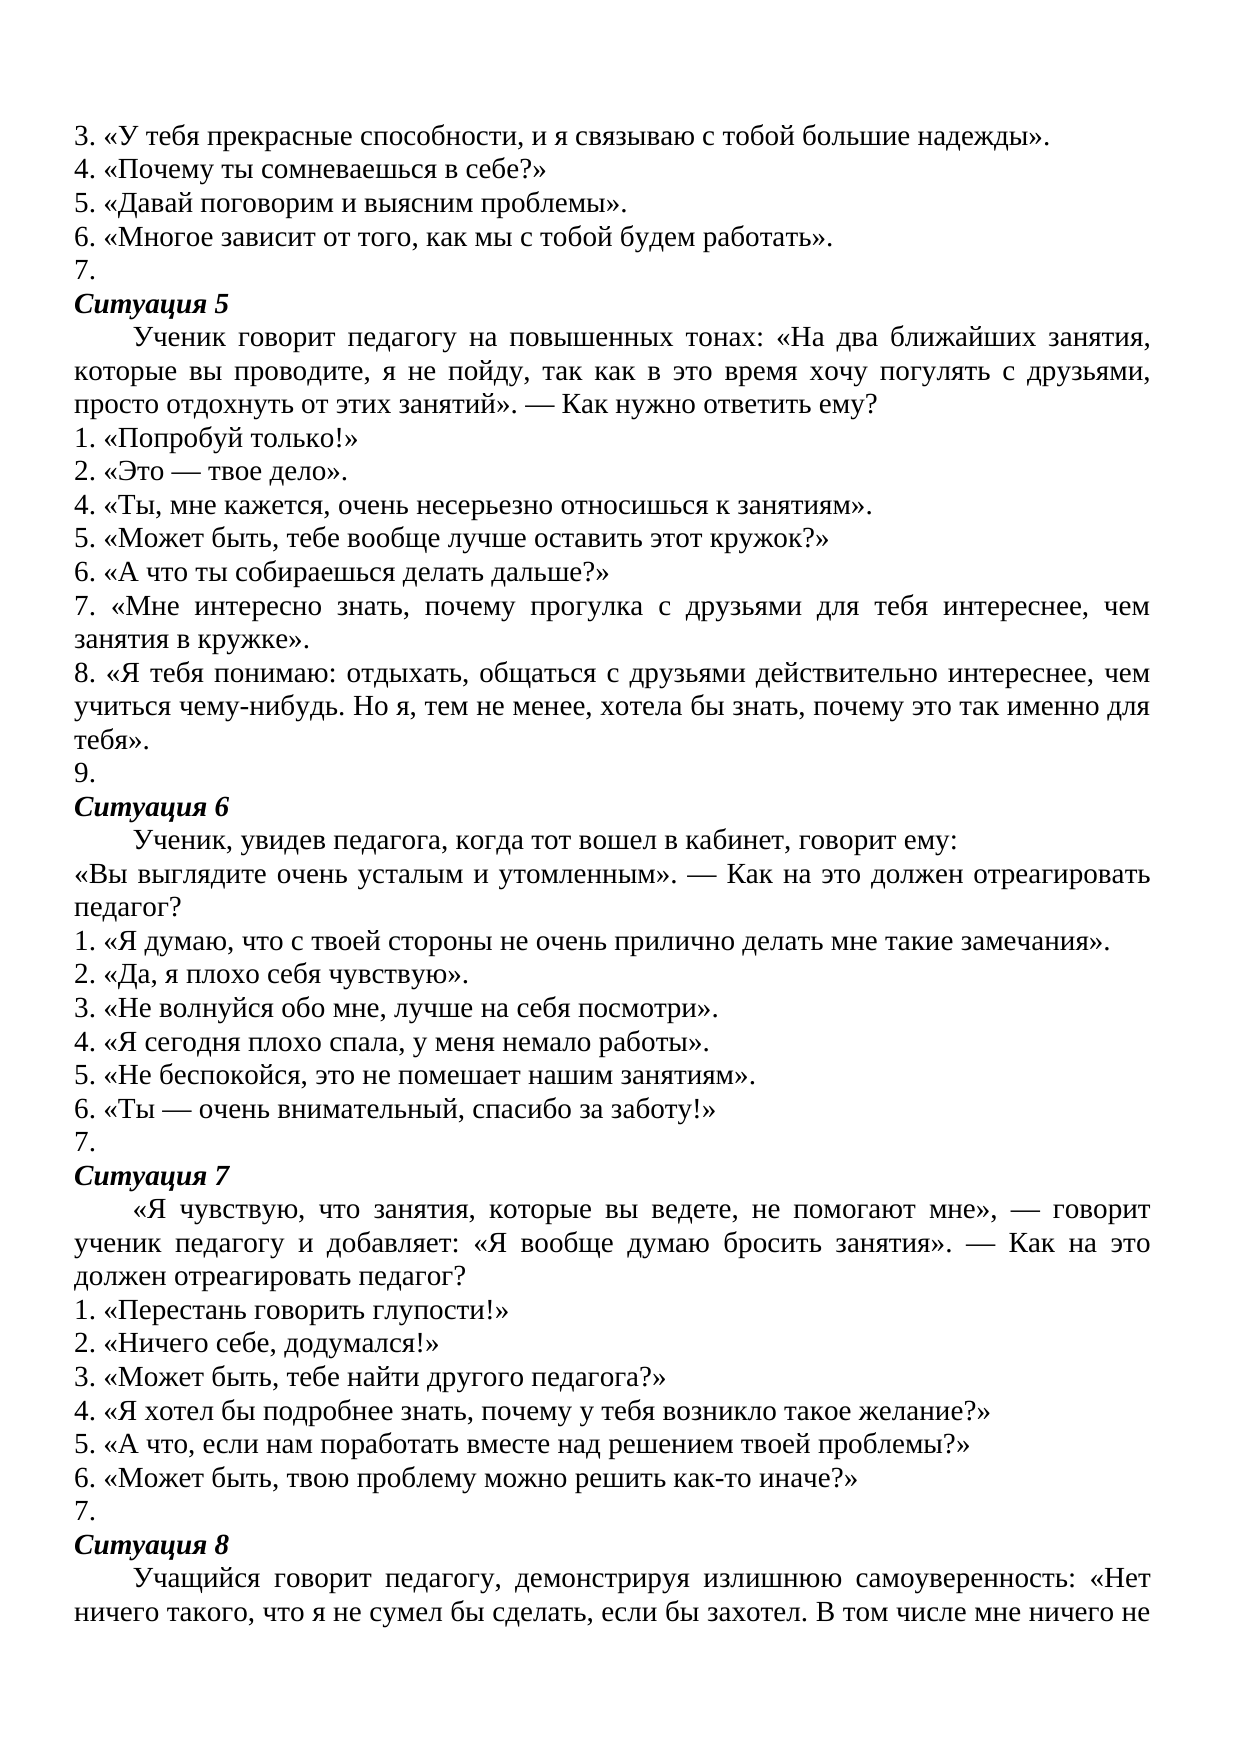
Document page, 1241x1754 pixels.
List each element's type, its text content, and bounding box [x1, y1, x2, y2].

text 5. «А что, если нам поработать вместе над решением твоей проблемы?» [74, 1426, 1152, 1460]
text 7. «Мне интересно знать, почему прогулка с друзьями для тебя интереснее, чем занятия в кружке». [74, 588, 1152, 655]
text 3. «У тебя прекрасные способности, и я связываю с тобой большие надежды». [74, 118, 1152, 152]
text «Я чувствую, что занятия, которые вы ведете, не помогают мне», — говорит ученик педагогу и добавляет: «Я вообще думаю бросить занятия». — Как на это должен отреагировать педагог? [74, 1191, 1152, 1292]
text 7. [74, 1493, 1152, 1527]
text 3. «Не волнуйся обо мне, лучше на себя посмотри». [74, 990, 1152, 1024]
text 5. «Не беспокойся, это не помешает нашим занятиям». [74, 1057, 1152, 1091]
text 4. «Ты, мне кажется, очень несерьезно относишься к занятиям». [74, 487, 1152, 521]
text 6. «А что ты собираешься делать дальше?» [74, 554, 1152, 588]
text 4. «Почему ты сомневаешься в себе?» [74, 152, 1152, 185]
text 3. «Может быть, тебе найти другого педагога?» [74, 1359, 1152, 1393]
text 2. «Ничего себе, додумался!» [74, 1326, 1152, 1359]
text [74, 1560, 1152, 1627]
text Ученик, увидев педагога, когда тот вошел в кабинет, говорит ему: [74, 822, 1152, 856]
text 4. «Я хотел бы подробнее знать, почему у тебя возникло такое желание?» [74, 1393, 1152, 1426]
text 7. [74, 1124, 1152, 1158]
text 9. [74, 755, 1152, 789]
text Ситуация 5 [74, 286, 1152, 319]
text 6. «Многое зависит от того, как мы с тобой будем работать». [74, 219, 1152, 252]
text «Вы выглядите очень усталым и утомленным». — Как на это должен отреагировать педагог? [74, 856, 1152, 923]
text 7. [74, 252, 1152, 286]
text 5. «Давай поговорим и выясним проблемы». [74, 185, 1152, 219]
text 4. «Я сегодня плохо спала, у меня немало работы». [74, 1024, 1152, 1057]
text 8. «Я тебя понимаю: отдыхать, общаться с друзьями действительно интереснее, чем учиться чему-нибудь. Но я, тем не менее, хотела бы знать, почему это так именно для тебя». [74, 655, 1152, 755]
text 5. «Может быть, тебе вообще лучше оставить этот кружок?» [74, 521, 1152, 554]
text 2. «Это — твое дело». [74, 453, 1152, 487]
text Ситуация 6 [74, 789, 1152, 822]
text Ситуация 8 [74, 1527, 1152, 1560]
text Ученик говорит педагогу на повышенных тонах: «На два ближайших занятия, которые вы проводите, я не пойду, так как в это время хочу погулять с друзьями, просто отдохнуть от этих занятий». — Как нужно ответить ему? [74, 319, 1152, 420]
text Ситуация 7 [74, 1158, 1152, 1191]
text 6. «Ты — очень внимательный, спасибо за заботу!» [74, 1091, 1152, 1124]
text 1. «Перестань говорить глупости!» [74, 1292, 1152, 1326]
text 6. «Может быть, твою проблему можно решить как-то иначе?» [74, 1460, 1152, 1493]
text 2. «Да, я плохо себя чувствую». [74, 957, 1152, 990]
text 1. «Попробуй только!» [74, 420, 1152, 453]
text 1. «Я думаю, что с твоей стороны не очень прилично делать мне такие замечания». [74, 923, 1152, 957]
